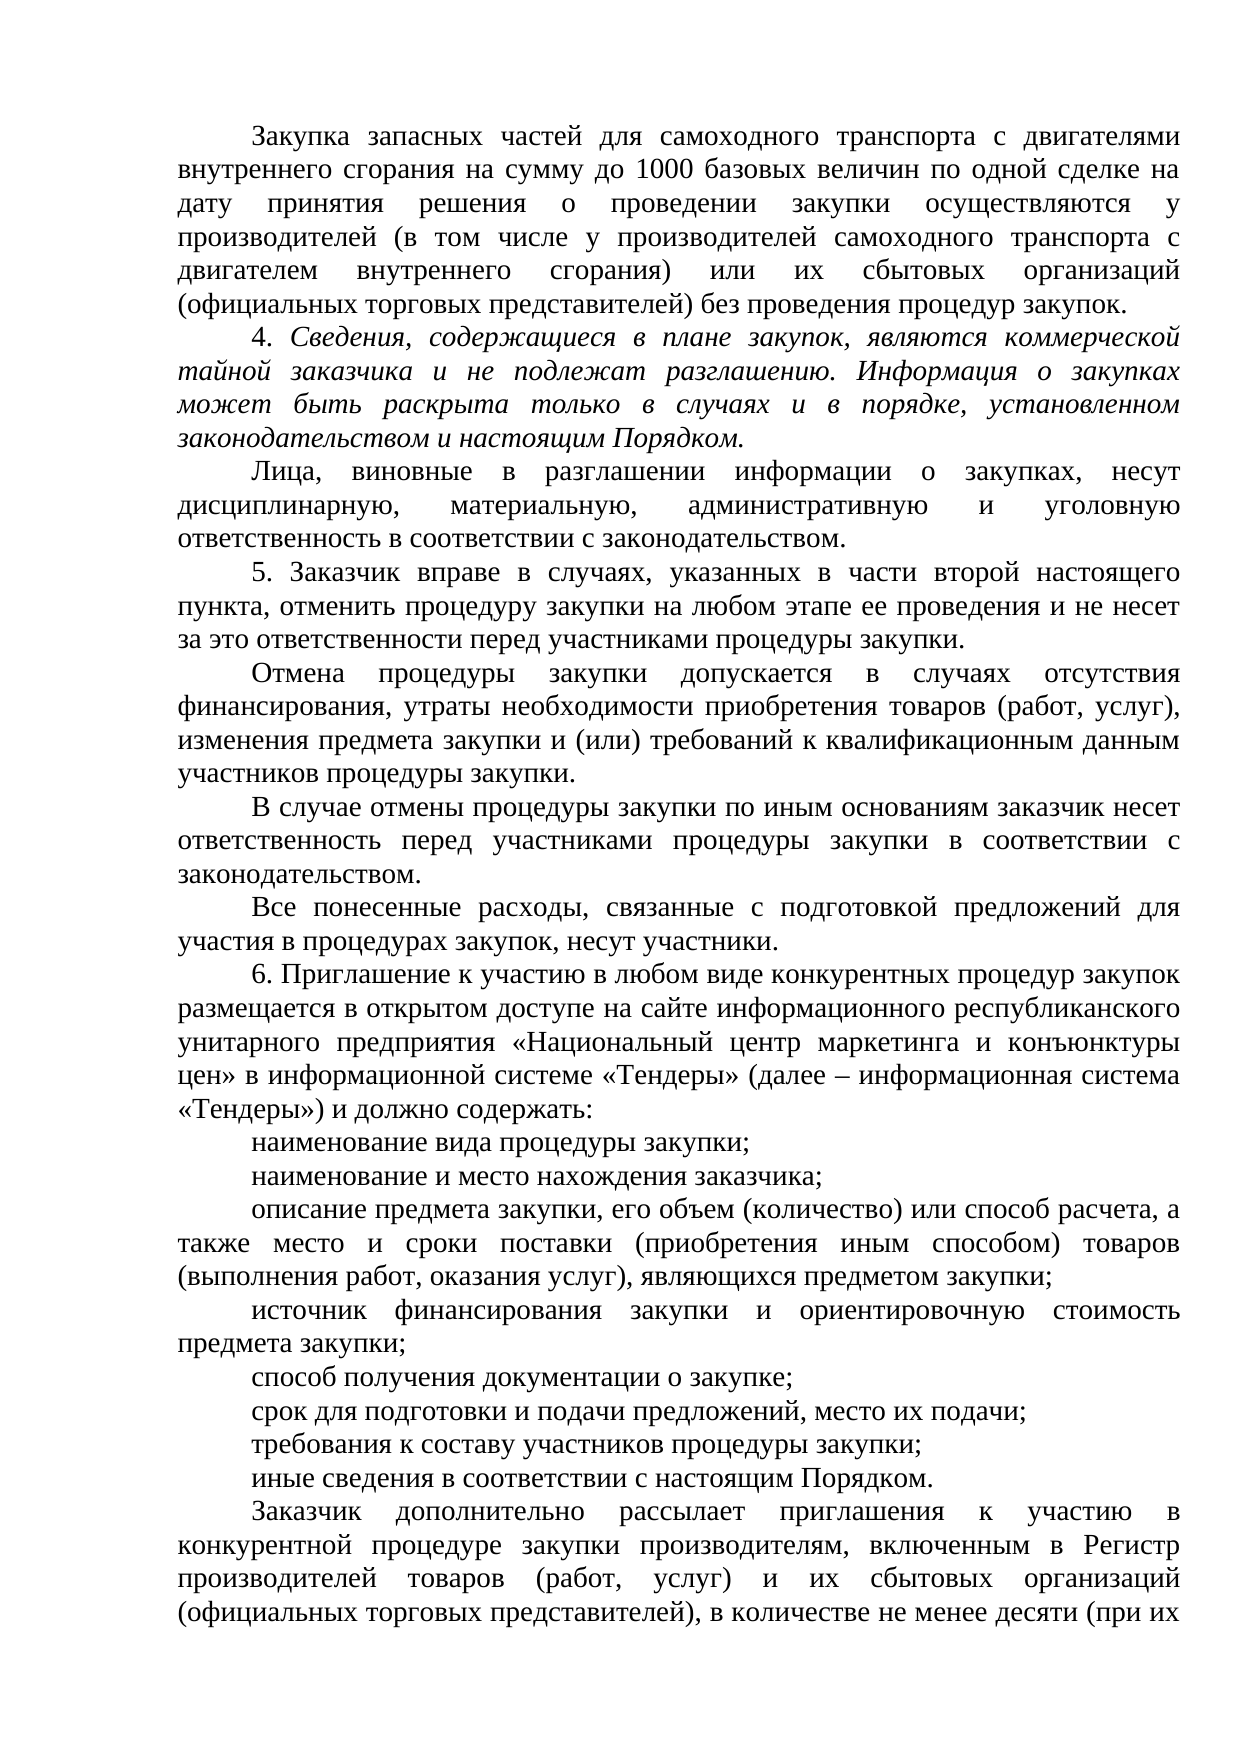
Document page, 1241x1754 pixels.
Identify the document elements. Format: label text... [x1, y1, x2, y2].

text 4. Сведения, содержащиеся в плане закупок, являются коммерческой тайной заказчика и не подлежат разглашению. Информация о закупках может быть раскрыта только в случаях и в порядке, установленном законодательством и настоящим Порядком. [177, 319, 1181, 453]
text источник финансирования закупки и ориентировочную стоимость предмета закупки; [177, 1292, 1181, 1359]
text наименование вида процедуры закупки; [177, 1124, 1181, 1158]
text 5. Заказчик вправе в случаях, указанных в части второй настоящего пункта, отменить процедуру закупки на любом этапе ее проведения и не несет за это ответственности перед участниками процедуры закупки. [177, 554, 1181, 655]
text срок для подготовки и подачи предложений, место их подачи; [177, 1393, 1181, 1426]
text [177, 1493, 1181, 1627]
text описание предмета закупки, его объем (количество) или способ расчета, а также место и сроки поставки (приобретения иным способом) товаров (выполнения работ, оказания услуг), являющихся предметом закупки; [177, 1191, 1181, 1292]
text способ получения документации о закупке; [177, 1359, 1181, 1393]
text Отмена процедуры закупки допускается в случаях отсутствия финансирования, утраты необходимости приобретения товаров (работ, услуг), изменения предмета закупки и (или) требований к квалификационным данным участников процедуры закупки. [177, 655, 1181, 789]
text Закупка запасных частей для самоходного транспорта с двигателями внутреннего сгорания на сумму до 1000 базовых величин по одной сделке на дату принятия решения о проведении закупки осуществляются у производителей (в том числе у производителей самоходного транспорта с двигателем внутреннего сгорания) или их сбытовых организаций (официальных торговых представителей) без проведения процедур закупок. [177, 118, 1181, 319]
text Все понесенные расходы, связанные с подготовкой предложений для участия в процедурах закупок, несут участники. [177, 889, 1181, 957]
text требования к составу участников процедуры закупки; [177, 1426, 1181, 1460]
text наименование и место нахождения заказчика; [177, 1158, 1181, 1191]
text 6. Приглашение к участию в любом виде конкурентных процедур закупок размещается в открытом доступе на сайте информационного республиканского унитарного предприятия «Национальный центр маркетинга и конъюнктуры цен» в информационной системе «Тендеры» (далее – информационная система «Тендеры») и должно содержать: [177, 957, 1181, 1124]
text Лица, виновные в разглашении информации о закупках, несут дисциплинарную, материальную, административную и уголовную ответственность в соответствии с законодательством. [177, 453, 1181, 554]
text В случае отмены процедуры закупки по иным основаниям заказчик несет ответственность перед участниками процедуры закупки в соответствии с законодательством. [177, 789, 1181, 889]
text иные сведения в соответствии с настоящим Порядком. [177, 1460, 1181, 1493]
